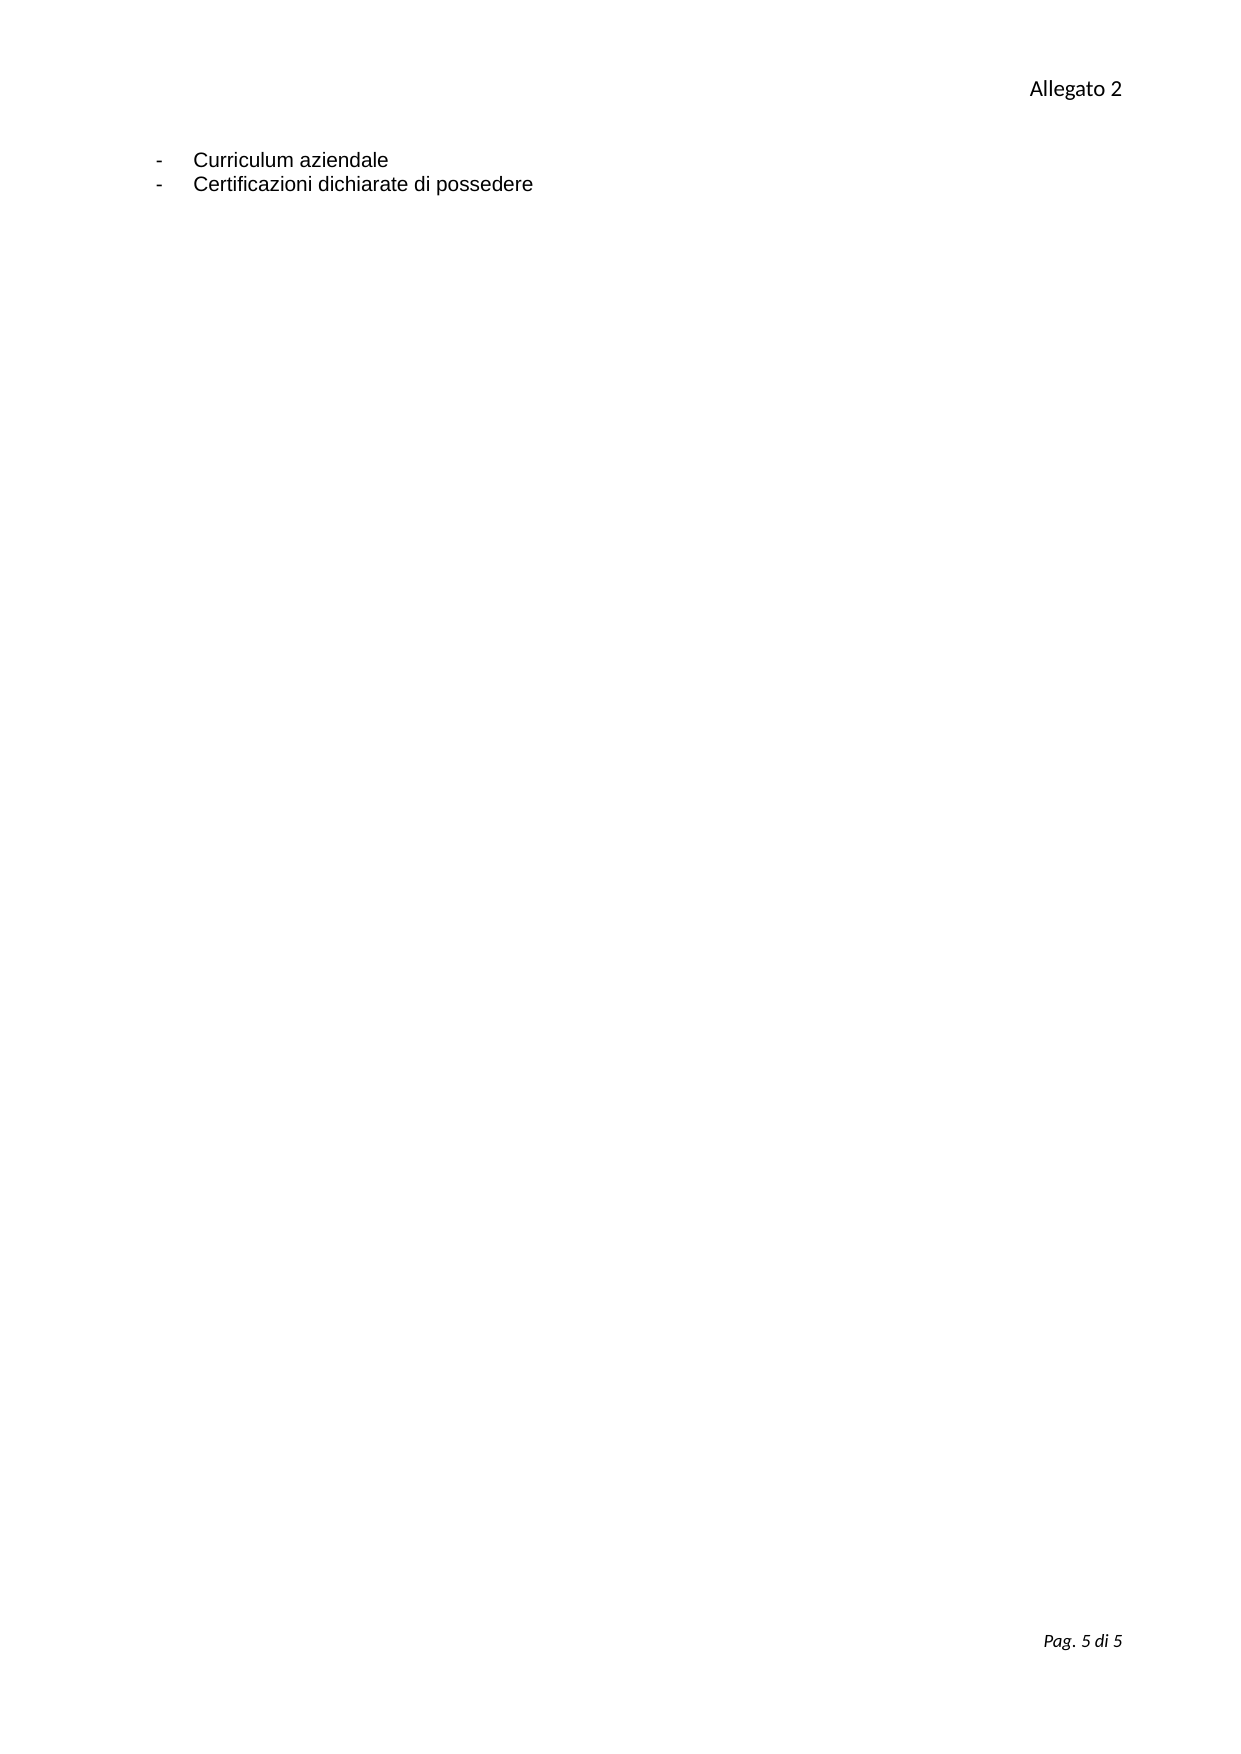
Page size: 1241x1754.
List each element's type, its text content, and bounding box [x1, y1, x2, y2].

list Certificazioni dichiarate di possedere [156, 172, 1122, 196]
list Curriculum aziendale [156, 148, 1122, 172]
